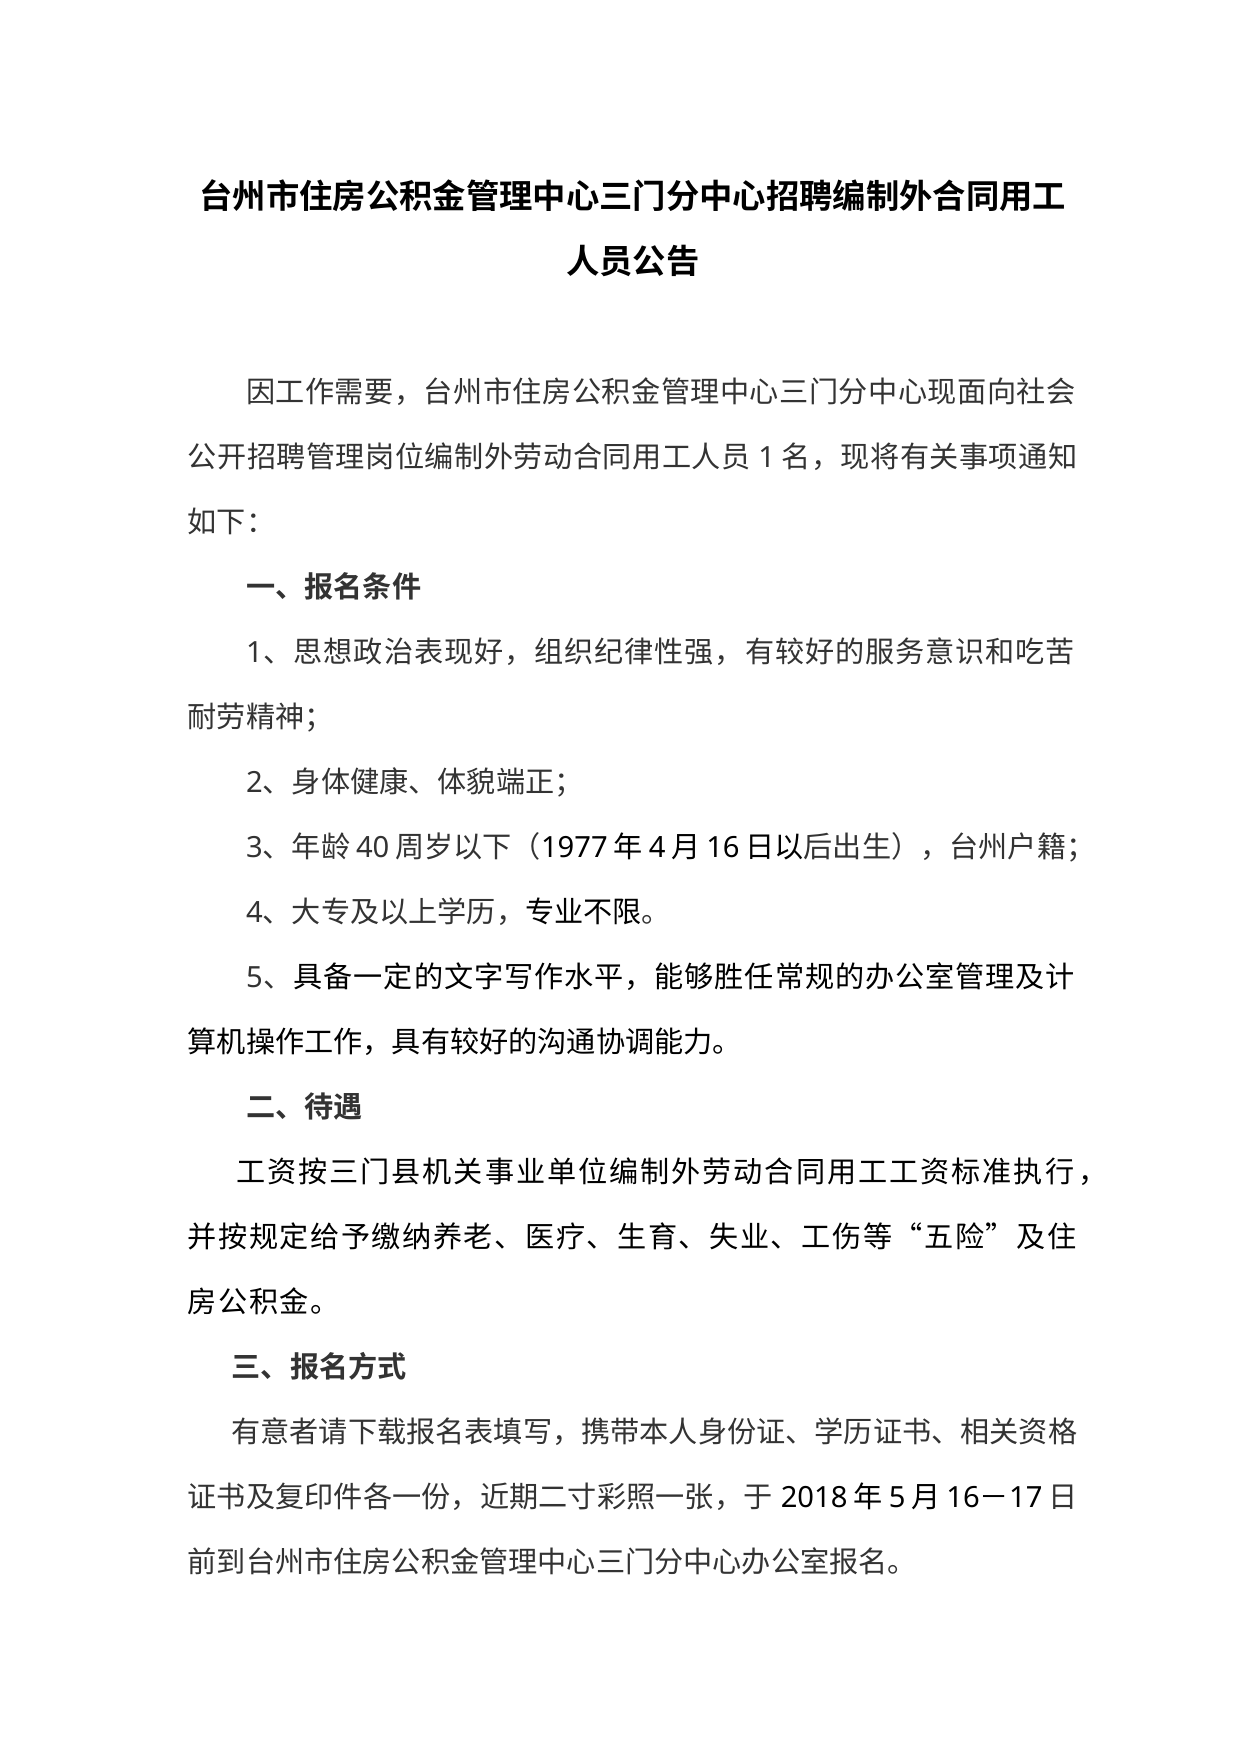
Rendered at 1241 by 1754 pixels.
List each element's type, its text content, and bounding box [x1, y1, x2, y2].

text 5、具备一定的文字写作水平，能够胜任常规的办公室管理及计算机操作工作，具有较好的沟通协调能力。 [187, 942, 1078, 1072]
text 4、大专及以上学历，专业不限。 [187, 877, 1078, 942]
text 因工作需要，台州市住房公积金管理中心三门分中心现面向社会公开招聘管理岗位编制外劳动合同用工人员1名，现将有关事项通知如下： [187, 357, 1078, 552]
text 2、身体健康、体貌端正； [187, 747, 1078, 812]
text 3、年龄40周岁以下（1977年4月16日以后出生），台州户籍； [187, 812, 1078, 877]
text 一、报名条件 [187, 552, 1078, 617]
text 三、报名方式 [187, 1332, 1078, 1397]
text 1、思想政治表现好，组织纪律性强，有较好的服务意识和吃苦耐劳精神； [187, 617, 1078, 747]
text 有意者请下载报名表填写，携带本人身份证、学历证书、相关资格证书及复印件各一份，近期二寸彩照一张，于2018年5月16－17日前到台州市住房公积金管理中心三门分中心办公室报名。 [187, 1397, 1078, 1592]
text 工资按三门县机关事业单位编制外劳动合同用工工资标准执行，并按规定给予缴纳养老、医疗、生育、失业、工伤等“五险”及住房公积金。 [187, 1137, 1078, 1332]
text 台州市住房公积金管理中心三门分中心招聘编制外合同用工人员公告 [187, 162, 1078, 292]
text 二、待遇 [187, 1072, 1078, 1137]
